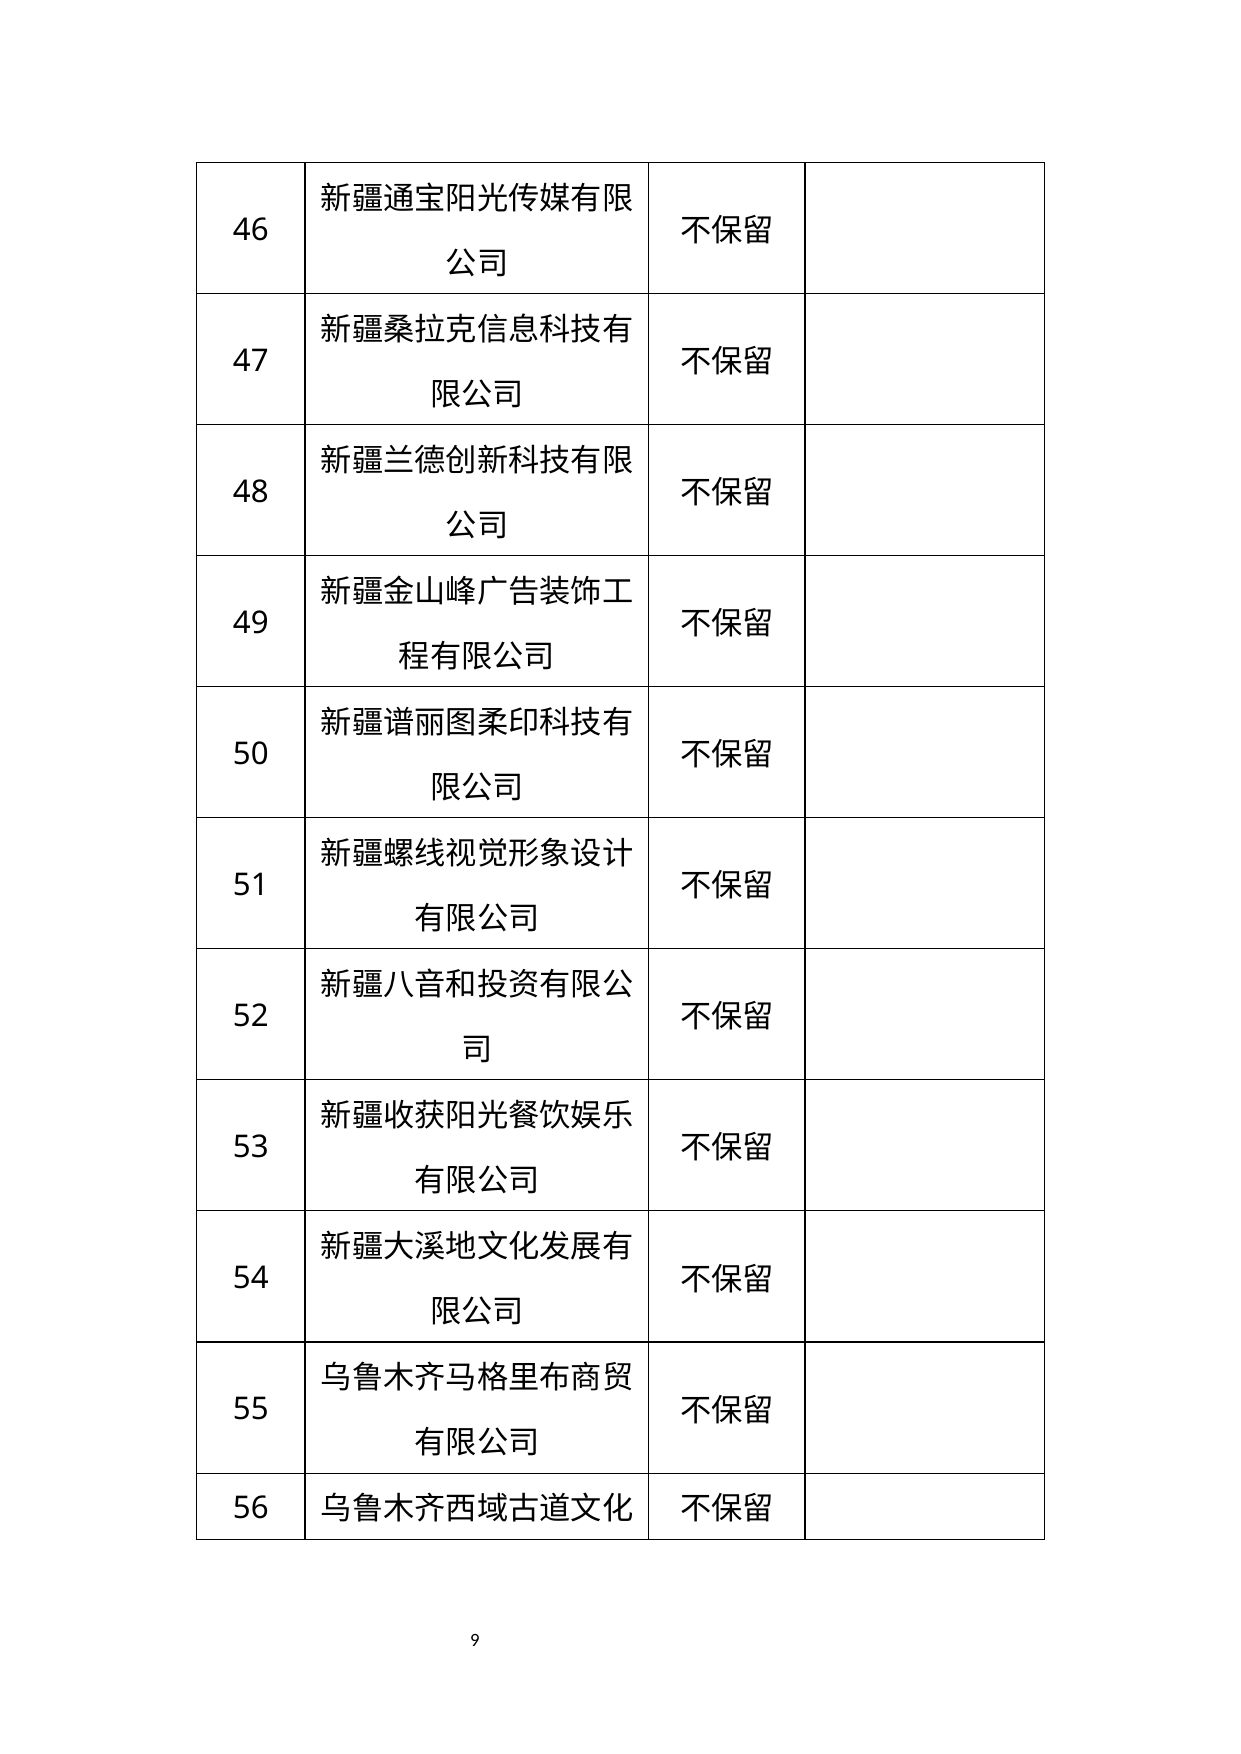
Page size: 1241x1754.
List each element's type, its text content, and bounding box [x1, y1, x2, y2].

table_cell 不保留 [649, 1474, 804, 1538]
table_cell 不保留 [649, 294, 804, 424]
table_cell 52 [197, 949, 304, 1079]
table_cell [806, 425, 1044, 555]
table_cell 不保留 [649, 818, 804, 948]
table_cell 不保留 [649, 163, 804, 293]
table_cell 46 [197, 163, 304, 293]
table_cell 乌鲁木齐马格里布商贸有限公司 [306, 1343, 648, 1472]
table_cell 不保留 [649, 1211, 804, 1341]
table_cell [806, 1211, 1044, 1341]
table_cell [806, 1080, 1044, 1210]
table_cell 新疆金山峰广告装饰工程有限公司 [306, 556, 648, 686]
table_cell 56 [197, 1474, 304, 1538]
table_cell 50 [197, 687, 304, 817]
table_cell 不保留 [649, 949, 804, 1079]
table_cell [806, 163, 1044, 293]
table_cell 新疆桑拉克信息科技有限公司 [306, 294, 648, 424]
table_cell 不保留 [649, 1080, 804, 1210]
table_cell 新疆通宝阳光传媒有限公司 [306, 163, 648, 293]
table_cell 55 [197, 1343, 304, 1472]
table_cell 不保留 [649, 425, 804, 555]
table_cell [806, 687, 1044, 817]
table_cell 49 [197, 556, 304, 686]
table_cell [806, 949, 1044, 1079]
table_cell 53 [197, 1080, 304, 1210]
table_cell [806, 818, 1044, 948]
table_cell 新疆收获阳光餐饮娱乐有限公司 [306, 1080, 648, 1210]
table_cell 新疆八音和投资有限公司 [306, 949, 648, 1079]
table_cell 48 [197, 425, 304, 555]
table_cell 47 [197, 294, 304, 424]
table_cell 不保留 [649, 1343, 804, 1472]
table_cell 新疆兰德创新科技有限公司 [306, 425, 648, 555]
table_cell 乌鲁木齐西域古道文化产业开发有限公司 [306, 1474, 648, 1538]
table_cell 新疆大溪地文化发展有限公司 [306, 1211, 648, 1341]
table_cell 51 [197, 818, 304, 948]
table_cell [806, 1474, 1044, 1538]
table_cell 新疆螺线视觉形象设计有限公司 [306, 818, 648, 948]
table_cell 新疆谱丽图柔印科技有限公司 [306, 687, 648, 817]
table_cell [806, 556, 1044, 686]
table_cell 54 [197, 1211, 304, 1341]
table_cell [806, 294, 1044, 424]
table_cell [806, 1343, 1044, 1472]
table_cell 不保留 [649, 687, 804, 817]
table_cell 不保留 [649, 556, 804, 686]
